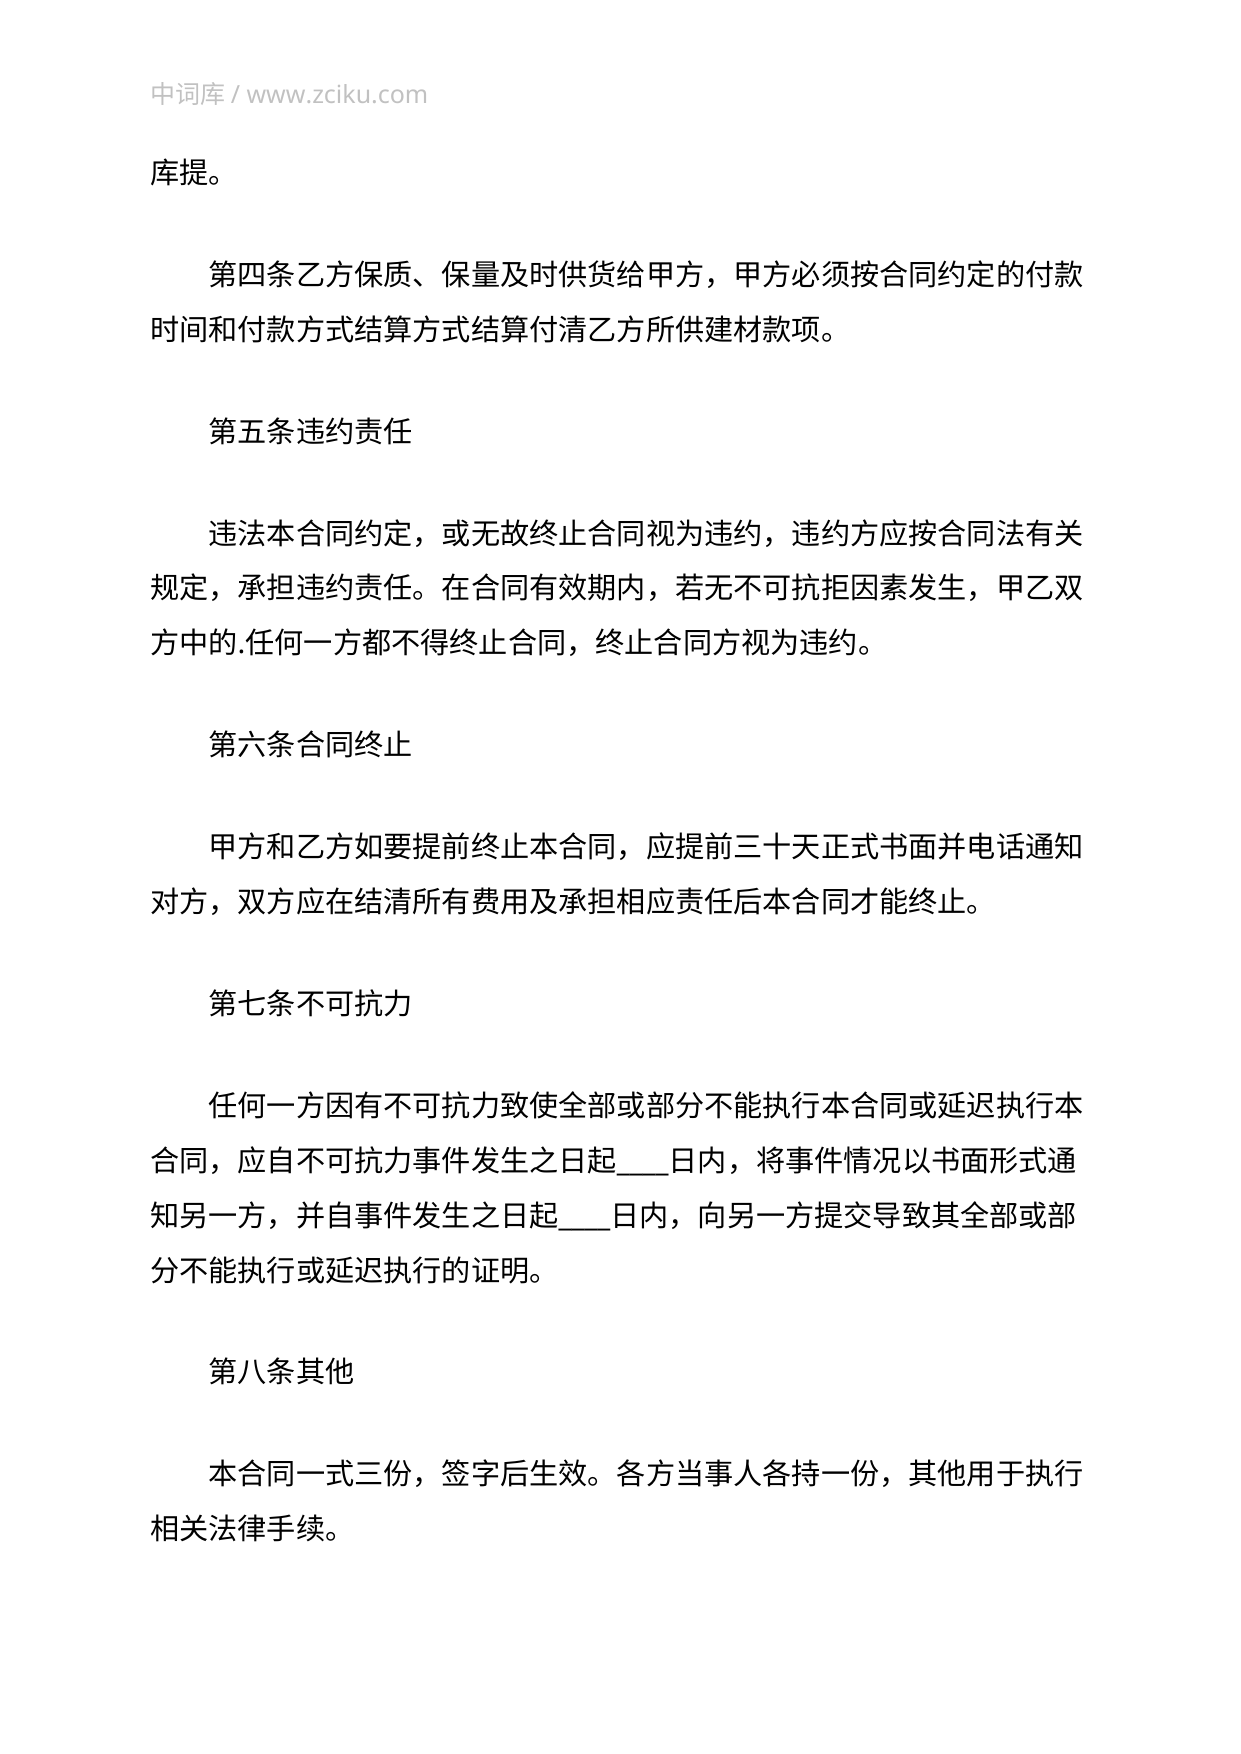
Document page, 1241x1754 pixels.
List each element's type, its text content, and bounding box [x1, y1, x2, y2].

text 任何一方因有不可抗力致使全部或部分不能执行本合同或延迟执行本合同，应自不可抗力事件发生之日起____日内，将事件情况以书面形式通知另一方，并自事件发生之日起____日内，向另一方提交导致其全部或部分不能执行或延迟执行的证明。 [150, 1082, 1090, 1289]
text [150, 150, 1090, 192]
text 第四条乙方保质、保量及时供货给甲方，甲方必须按合同约定的付款时间和付款方式结算方式结算付清乙方所供建材款项。 [150, 252, 1090, 349]
text 违法本合同约定，或无故终止合同视为违约，违约方应按合同法有关规定，承担违约责任。在合同有效期内，若无不可抗拒因素发生，甲乙双方中的.任何一方都不得终止合同，终止合同方视为违约。 [150, 510, 1090, 662]
text 第六条合同终止 [150, 722, 1090, 764]
text 第七条不可抗力 [150, 980, 1090, 1023]
text 第五条违约责任 [150, 408, 1090, 451]
text 本合同一式三份，签字后生效。各方当事人各持一份，其他用于执行相关法律手续。 [150, 1451, 1090, 1548]
text 甲方和乙方如要提前终止本合同，应提前三十天正式书面并电话通知对方，双方应在结清所有费用及承担相应责任后本合同才能终止。 [150, 824, 1090, 921]
text 第八条其他 [150, 1349, 1090, 1391]
